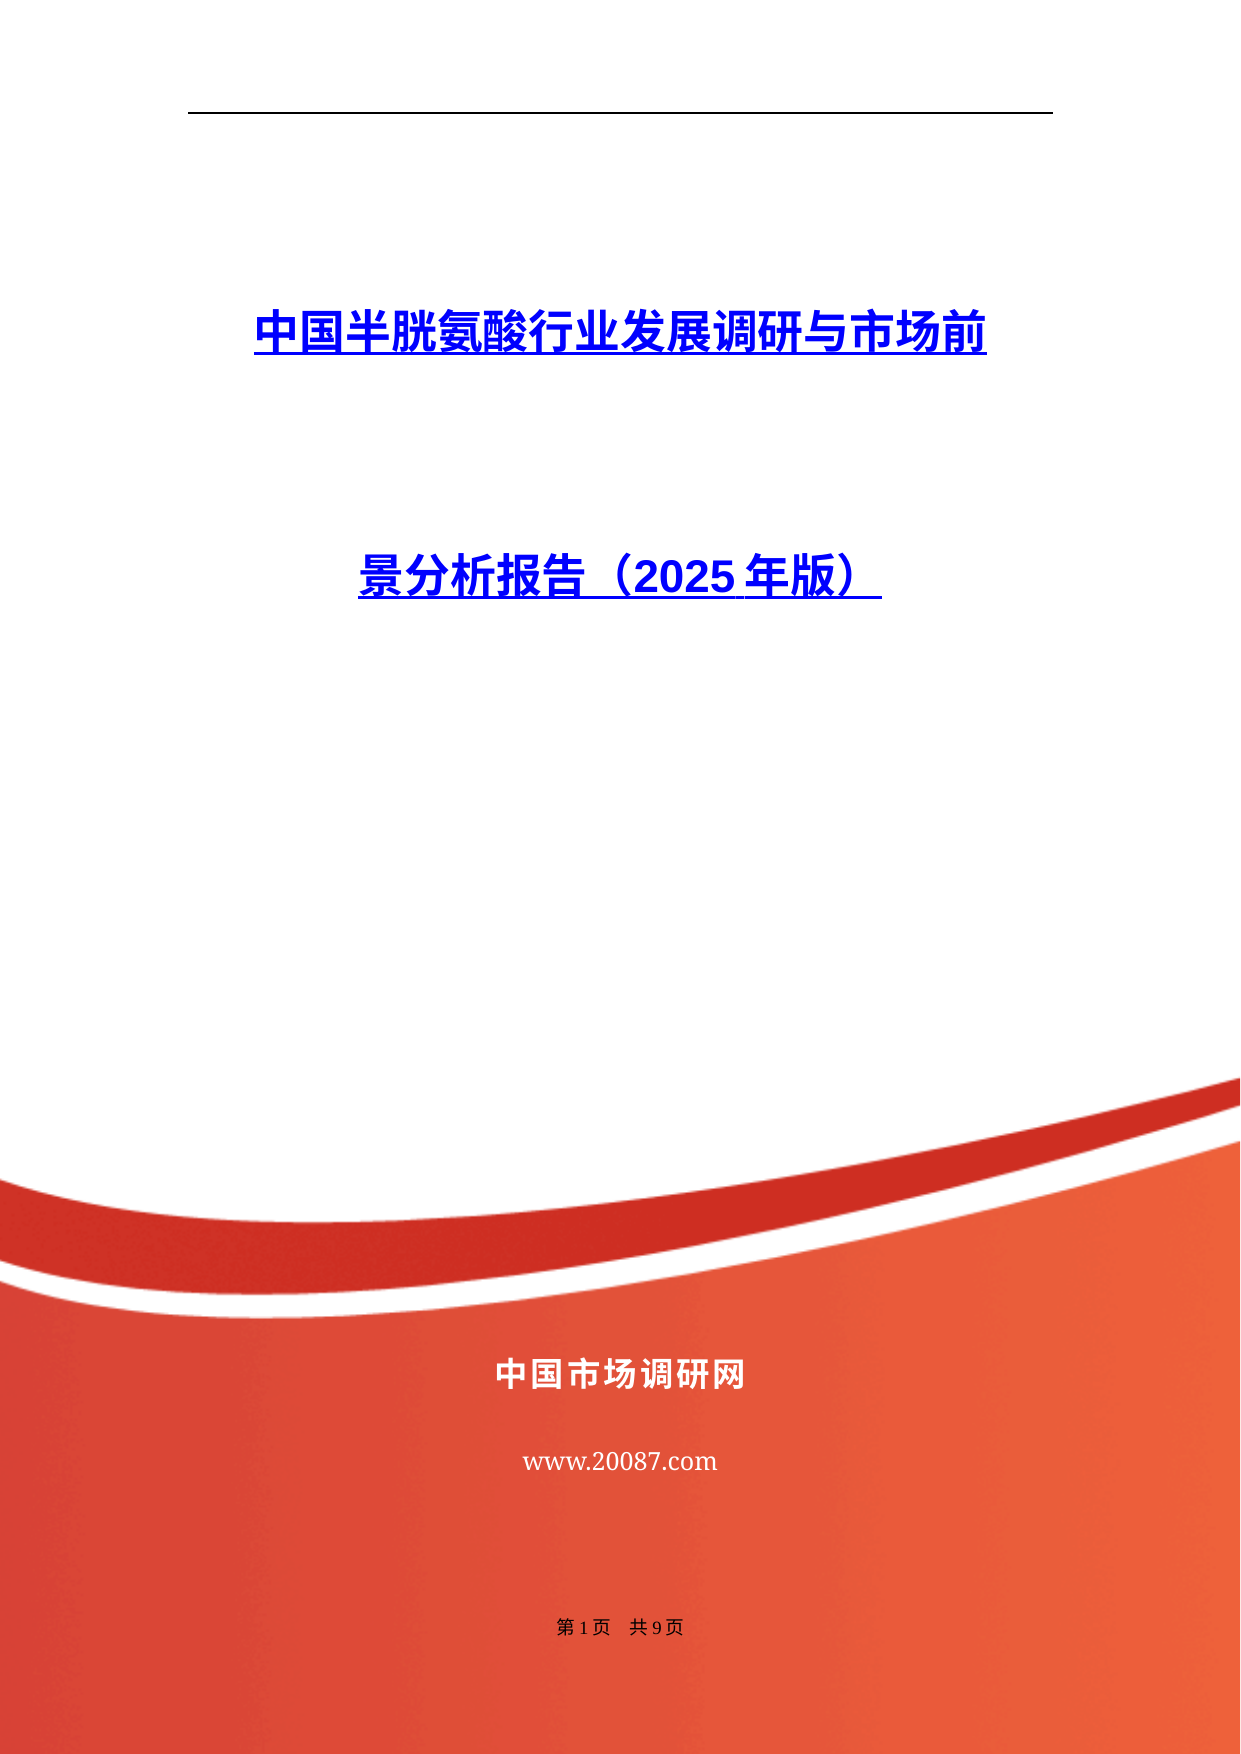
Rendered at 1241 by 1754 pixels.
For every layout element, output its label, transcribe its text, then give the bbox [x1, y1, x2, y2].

picture [0, 1006, 1241, 1754]
subtitle 中国市场调研网 [187, 1339, 1053, 1404]
table_header 中国半胱氨酸行业发展调研与市场前景分析报告（2025年版） [188, 207, 1053, 773]
text www.20087.com [187, 1428, 1053, 1493]
